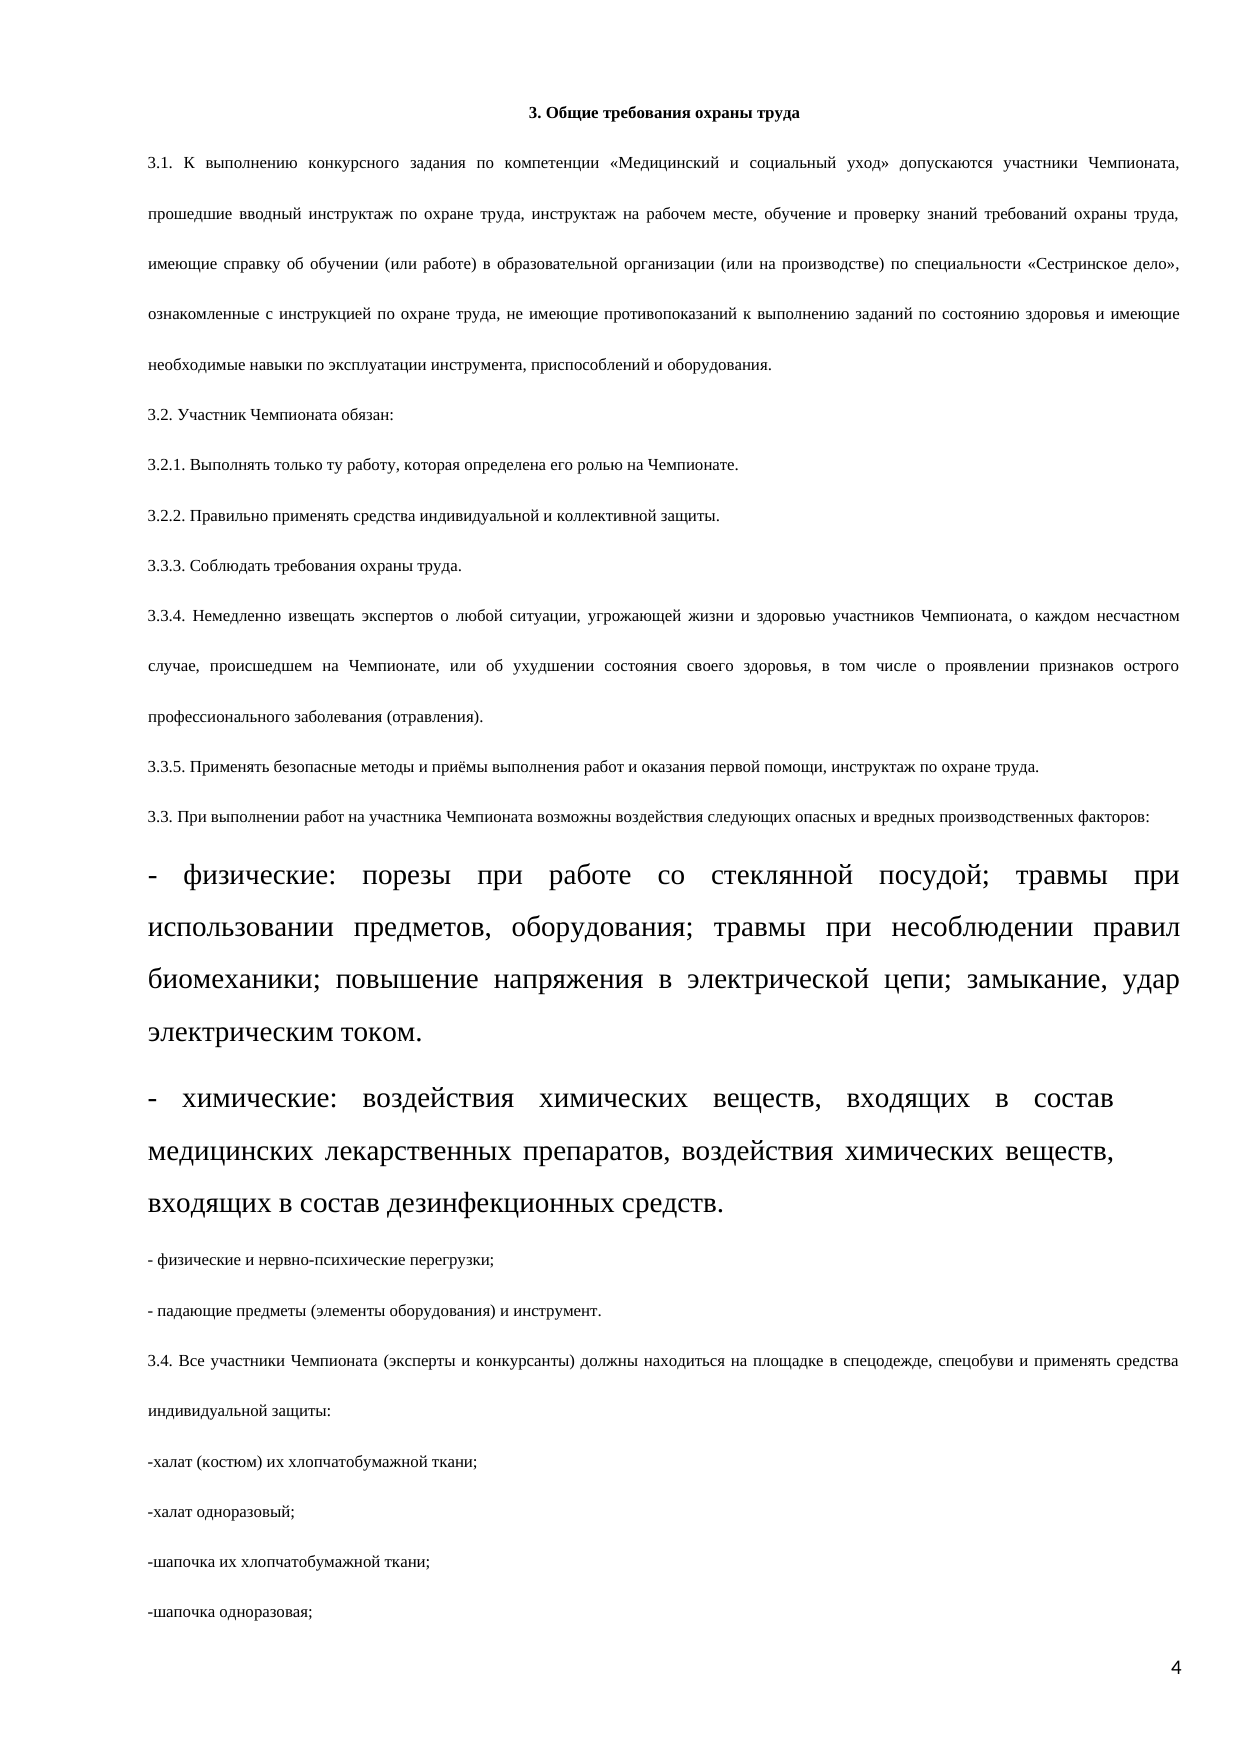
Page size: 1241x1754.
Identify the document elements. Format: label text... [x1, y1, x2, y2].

text 3.2.1. Выполнять только ту работу, которая определена его ролью на Чемпионате. [147, 441, 1181, 474]
text 3.3.3. Соблюдать требования охраны труда. [147, 541, 1181, 575]
text 3.2.2. Правильно применять средства индивидуальной и коллективной защиты. [147, 491, 1181, 525]
text -шапочка их хлопчатобумажной ткани; [147, 1538, 1181, 1571]
list 3. Общие требования охраны труда [147, 89, 1181, 122]
text - физические: порезы при работе со стеклянной посудой; травмы при использовании предметов, оборудования; травмы при несоблюдении правил биомеханики; повышение напряжения в электрической цепи; замыкание, удар электрическим током. [148, 856, 1181, 1047]
text - химические: воздействия химических веществ, входящих в состав медицинских лекарственных препаратов, воздействия химических веществ, входящих в состав дезинфекционных средств. [147, 1079, 1115, 1218]
text -шапочка одноразовая; [147, 1588, 1181, 1622]
text 3.2. Участник Чемпионата обязан: [147, 391, 1181, 424]
text 3.1. К выполнению конкурсного задания по компетенции «Медицинский и социальный уход» допускаются участники Чемпионата, прошедшие вводный инструктаж по охране труда, инструктаж на рабочем месте, обучение и проверку знаний требований охраны труда, имеющие справку об обучении (или работе) в образовательной организации (или на производстве) по специальности «Сестринское дело», ознакомленные с инструкцией по охране труда, не имеющие противопоказаний к выполнению заданий по состоянию здоровья и имеющие необходимые навыки по эксплуатации инструмента, приспособлений и оборудования. [147, 139, 1181, 374]
text - физические и нервно-психические перегрузки; [147, 1236, 1181, 1269]
text 3.4. Все участники Чемпионата (эксперты и конкурсанты) должны находиться на площадке в спецодежде, спецобуви и применять средства индивидуальной защиты: [147, 1337, 1181, 1420]
text 3.3. При выполнении работ на участника Чемпионата возможны воздействия следующих опасных и вредных производственных факторов: [147, 793, 1181, 827]
text -халат (костюм) их хлопчатобумажной ткани; [147, 1437, 1181, 1471]
text -халат одноразовый; [147, 1487, 1181, 1521]
text 3.3.5. Применять безопасные методы и приёмы выполнения работ и оказания первой помощи, инструктаж по охране труда. [147, 743, 1181, 776]
text 3.3.4. Немедленно извещать экспертов о любой ситуации, угрожающей жизни и здоровью участников Чемпионата, о каждом несчастном случае, происшедшем на Чемпионате, или об ухудшении состояния своего здоровья, в том числе о проявлении признаков острого профессионального заболевания (отравления). [147, 592, 1181, 726]
text - падающие предметы (элементы оборудования) и инструмент. [147, 1286, 1181, 1320]
